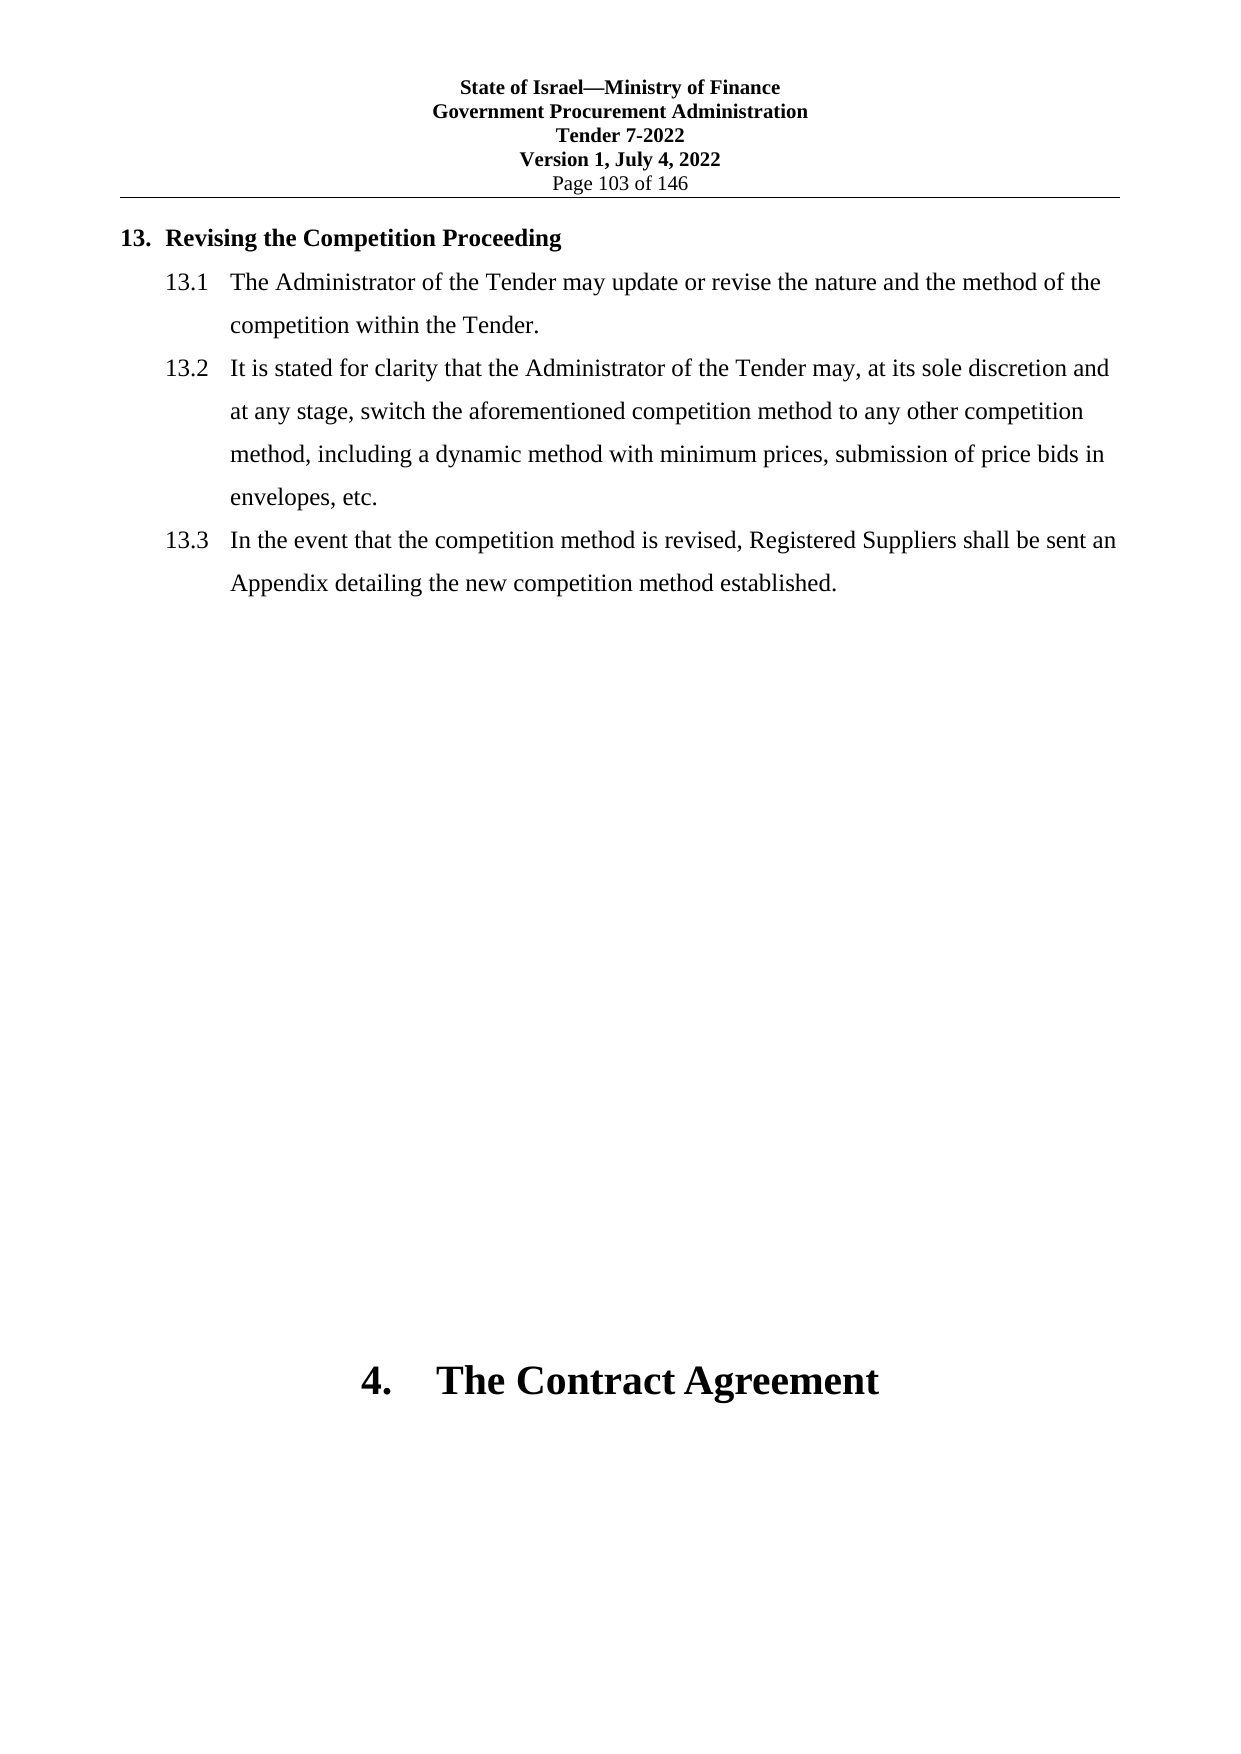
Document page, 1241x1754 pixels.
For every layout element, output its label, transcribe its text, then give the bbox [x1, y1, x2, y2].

text 13. Revising the Competition Proceeding [120, 223, 1120, 252]
text 13.1 The Administrator of the Tender may update or revise the nature and the method of the competition within the Tender. [165, 267, 1120, 338]
text 4. The Contract Agreement [120, 1355, 1120, 1403]
text 13.2 It is stated for clarity that the Administrator of the Tender may, at its sole discretion and at any stage, switch the aforementioned competition method to any other competition method, including a dynamic method with minimum prices, submission of price bids in envelopes, etc. [165, 353, 1120, 511]
text 13.3 In the event that the competition method is revised, Registered Suppliers shall be sent an Appendix detailing the new competition method established. [165, 525, 1120, 597]
